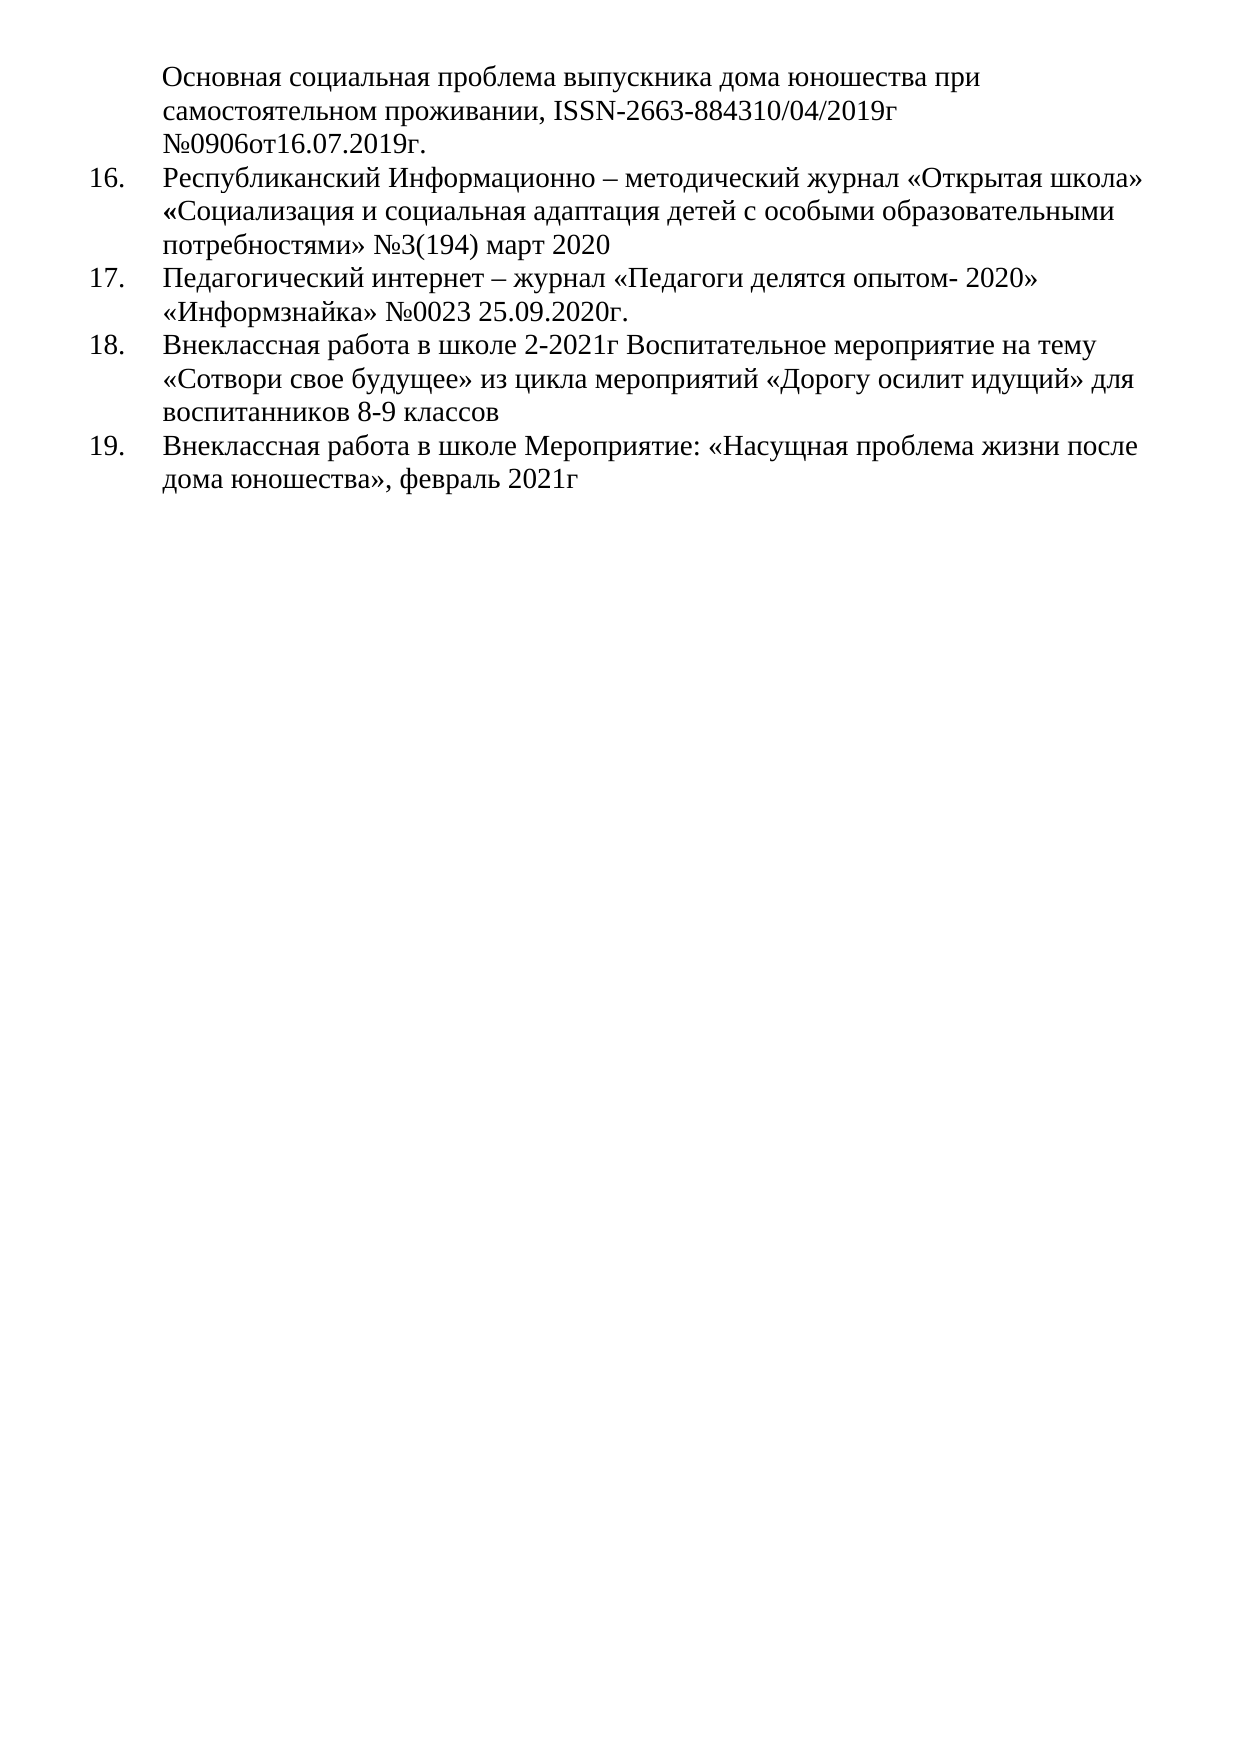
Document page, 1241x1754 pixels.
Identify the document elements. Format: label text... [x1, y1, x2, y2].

list Внеклассная работа в школе Мероприятие: «Насущная проблема жизни после дома юношества», февраль 2021г [89, 428, 1152, 495]
text Основная социальная проблема выпускника дома юношества при самостоятельном проживании, ISSN-2663-884310/04/2019г №0906от16.07.2019г. [89, 59, 1152, 160]
list Педагогический интернет – журнал «Педагоги делятся опытом- 2020» «Информзнайка» №0023 25.09.2020г. [89, 260, 1152, 327]
list Республиканский Информационно – методический журнал «Открытая школа» «Социализация и социальная адаптация детей с особыми образовательными потребностями» №3(194) март 2020 [89, 160, 1152, 260]
list Внеклассная работа в школе 2-2021г Воспитательное мероприятие на тему «Сотвори свое будущее» из цикла мероприятий «Дорогу осилит идущий» для воспитанников 8-9 классов [89, 327, 1152, 428]
